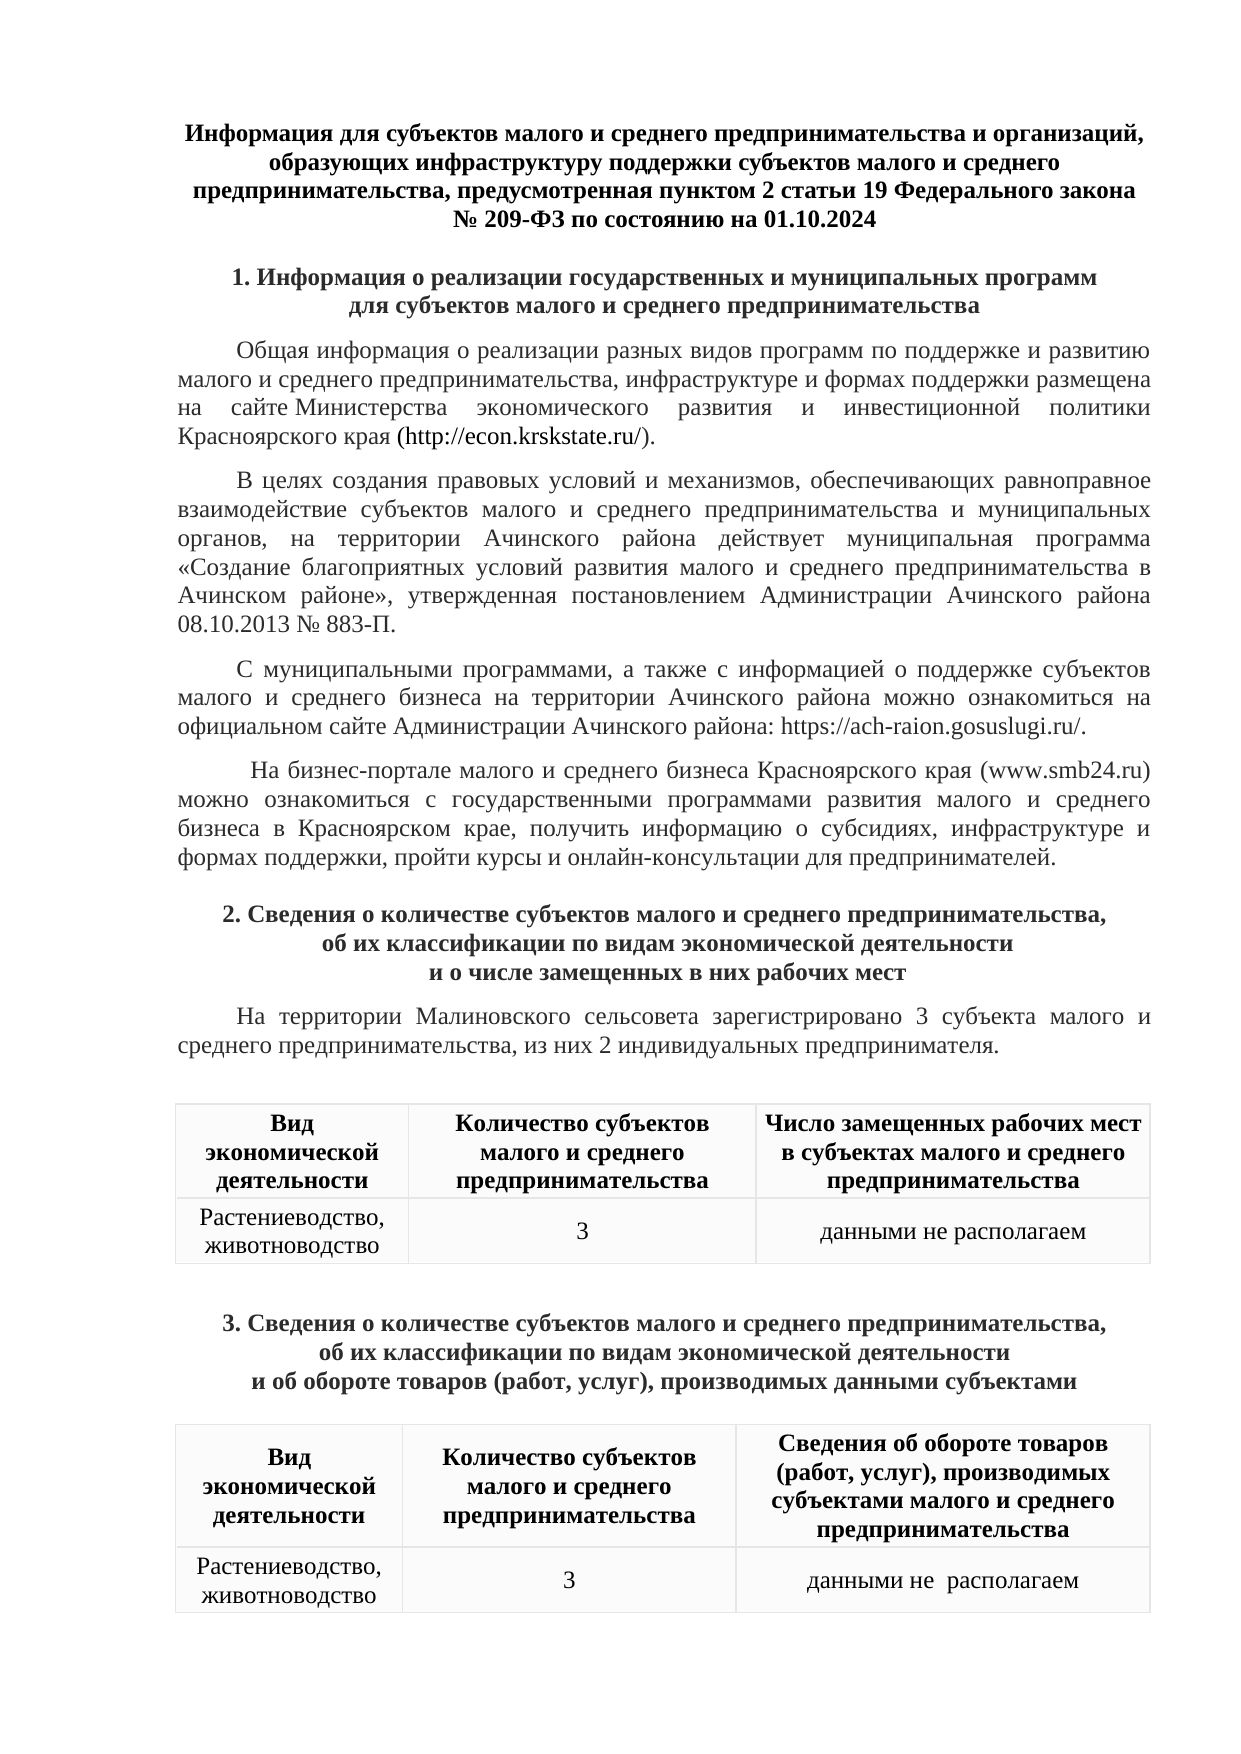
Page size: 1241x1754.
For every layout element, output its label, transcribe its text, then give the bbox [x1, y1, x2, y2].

table_header Количество субъектов малого и среднего предпринимательства [409, 1105, 755, 1197]
table_cell Растениеводство, животноводство [176, 1198, 408, 1262]
text 2. Сведения о количестве субъектов малого и среднего предпринимательства, [177, 899, 1152, 928]
text для субъектов малого и среднего предпринимательства [177, 291, 1152, 319]
table_header Число замещенных рабочих мест в субъектах малого и среднего предпринимательства [757, 1105, 1149, 1197]
table_cell данными не располагаем [737, 1548, 1149, 1612]
table_header Вид экономической деятельности [176, 1105, 408, 1197]
text об их классификации по видам экономической деятельности [177, 1337, 1152, 1366]
text Общая информация о реализации разных видов программ по поддержке и развитию малого и среднего предпринимательства, инфраструктуре и формах поддержки размещена на сайте Министерства экономического развития и инвестиционной политики Красноярского края (http://econ.krskstate.ru/). [177, 335, 1152, 450]
text и о числе замещенных в них рабочих мест [177, 957, 1152, 986]
table_cell 3 [409, 1199, 755, 1262]
text На территории Малиновского сельсовета зарегистрировано 3 субъекта малого и среднего предпринимательства, из них 2 индивидуальных предпринимателя. [177, 1001, 1152, 1059]
text об их классификации по видам экономической деятельности [177, 928, 1152, 957]
text 3. Сведения о количестве субъектов малого и среднего предпринимательства, [177, 1308, 1152, 1337]
text и об обороте товаров (работ, услуг), производимых данными субъектами [177, 1366, 1152, 1395]
table_header Вид экономической деятельности [176, 1425, 402, 1546]
text В целях создания правовых условий и механизмов, обеспечивающих равноправное взаимодействие субъектов малого и среднего предпринимательства и муниципальных органов, на территории Ачинского района действует муниципальная программа «Создание благоприятных условий развития малого и среднего предпринимательства в Ачинском районе», утвержденная постановлением Администрации Ачинского района 08.10.2013 № 883-П. [177, 466, 1152, 638]
text С муниципальными программами, а также с информацией о поддержке субъектов малого и среднего бизнеса на территории Ачинского района можно ознакомиться на официальном сайте Администрации Ачинского района: https://ach-raion.gosuslugi.ru/. [177, 654, 1152, 740]
text Информация для субъектов малого и среднего предпринимательства и организаций, образующих инфраструктуру поддержки субъектов малого и среднего предпринимательства, предусмотренная пунктом 2 статьи 19 Федерального закона № 209-ФЗ по состоянию на 01.10.2024 [177, 118, 1152, 233]
table_cell 3 [403, 1548, 735, 1612]
table_header Сведения об обороте товаров (работ, услуг), производимых субъектами малого и среднего предпринимательства [737, 1425, 1149, 1546]
text На бизнес-портале малого и среднего бизнеса Красноярского края (www.smb24.ru) можно ознакомиться с государственными программами развития малого и среднего бизнеса в Красноярском крае, получить информацию о субсидиях, инфраструктуре и формах поддержки, пройти курсы и онлайн-консультации для предпринимателей. [177, 756, 1152, 871]
table_cell Растениеводство, животноводство [176, 1547, 402, 1612]
table_cell данными не располагаем [757, 1199, 1149, 1262]
text 1. Информация о реализации государственных и муниципальных программ [177, 262, 1152, 291]
table_header Количество субъектов малого и среднего предпринимательства [403, 1425, 735, 1546]
